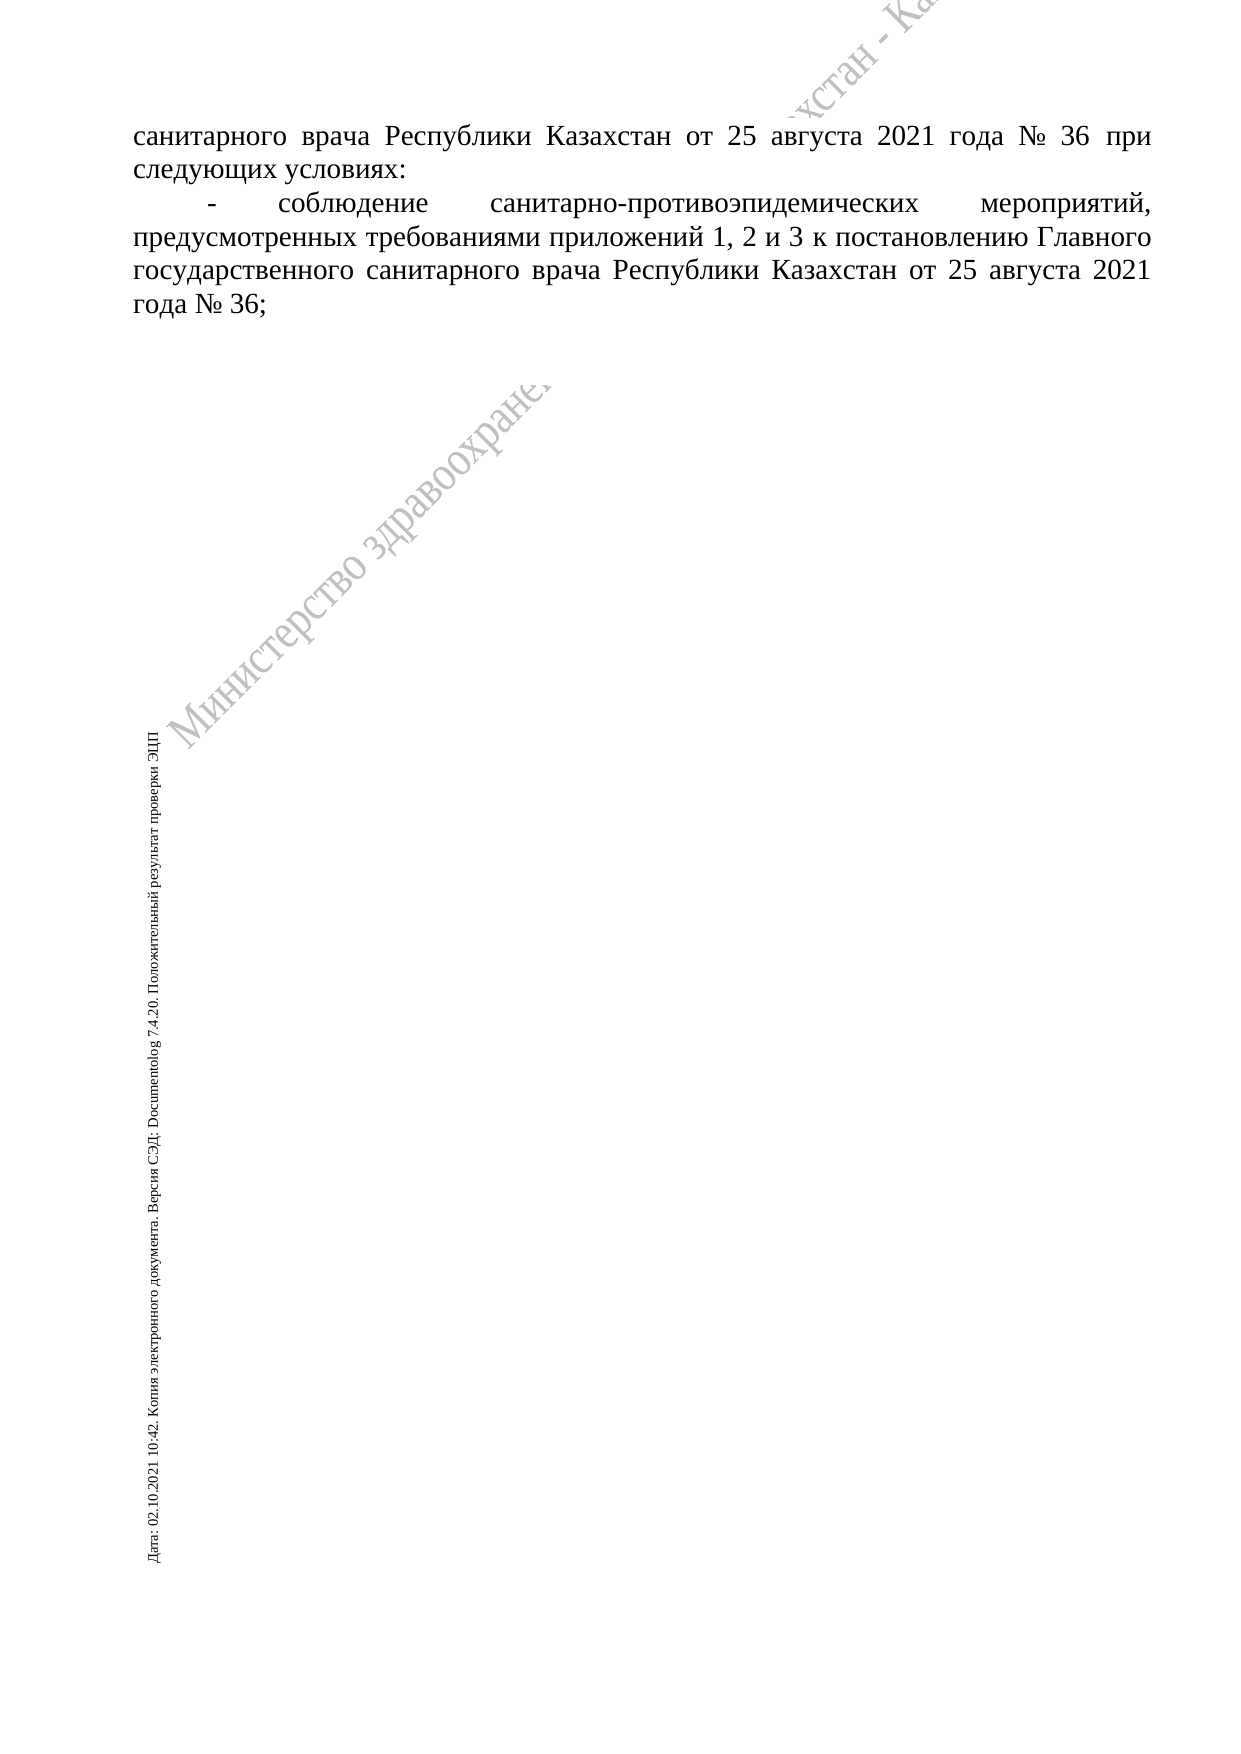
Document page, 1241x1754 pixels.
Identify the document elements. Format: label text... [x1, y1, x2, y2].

text - соблюдение санитарно-противоэпидемических мероприятий, предусмотренных требованиями приложений 1, 2 и 3 к постановлению Главного государственного санитарного врача Республики Казахстан от 25 августа 2021 года № 36; [133, 185, 1152, 384]
list обучение в 2021-2022 учебном годув штатном форматев организациях образования всех форм собственности и ведомственной принадлежности, согласно постановления Главного государственного санитарного врача Республики Казахстан от 25 августа 2021 года № 36 при следующих условиях: [133, 118, 1152, 185]
